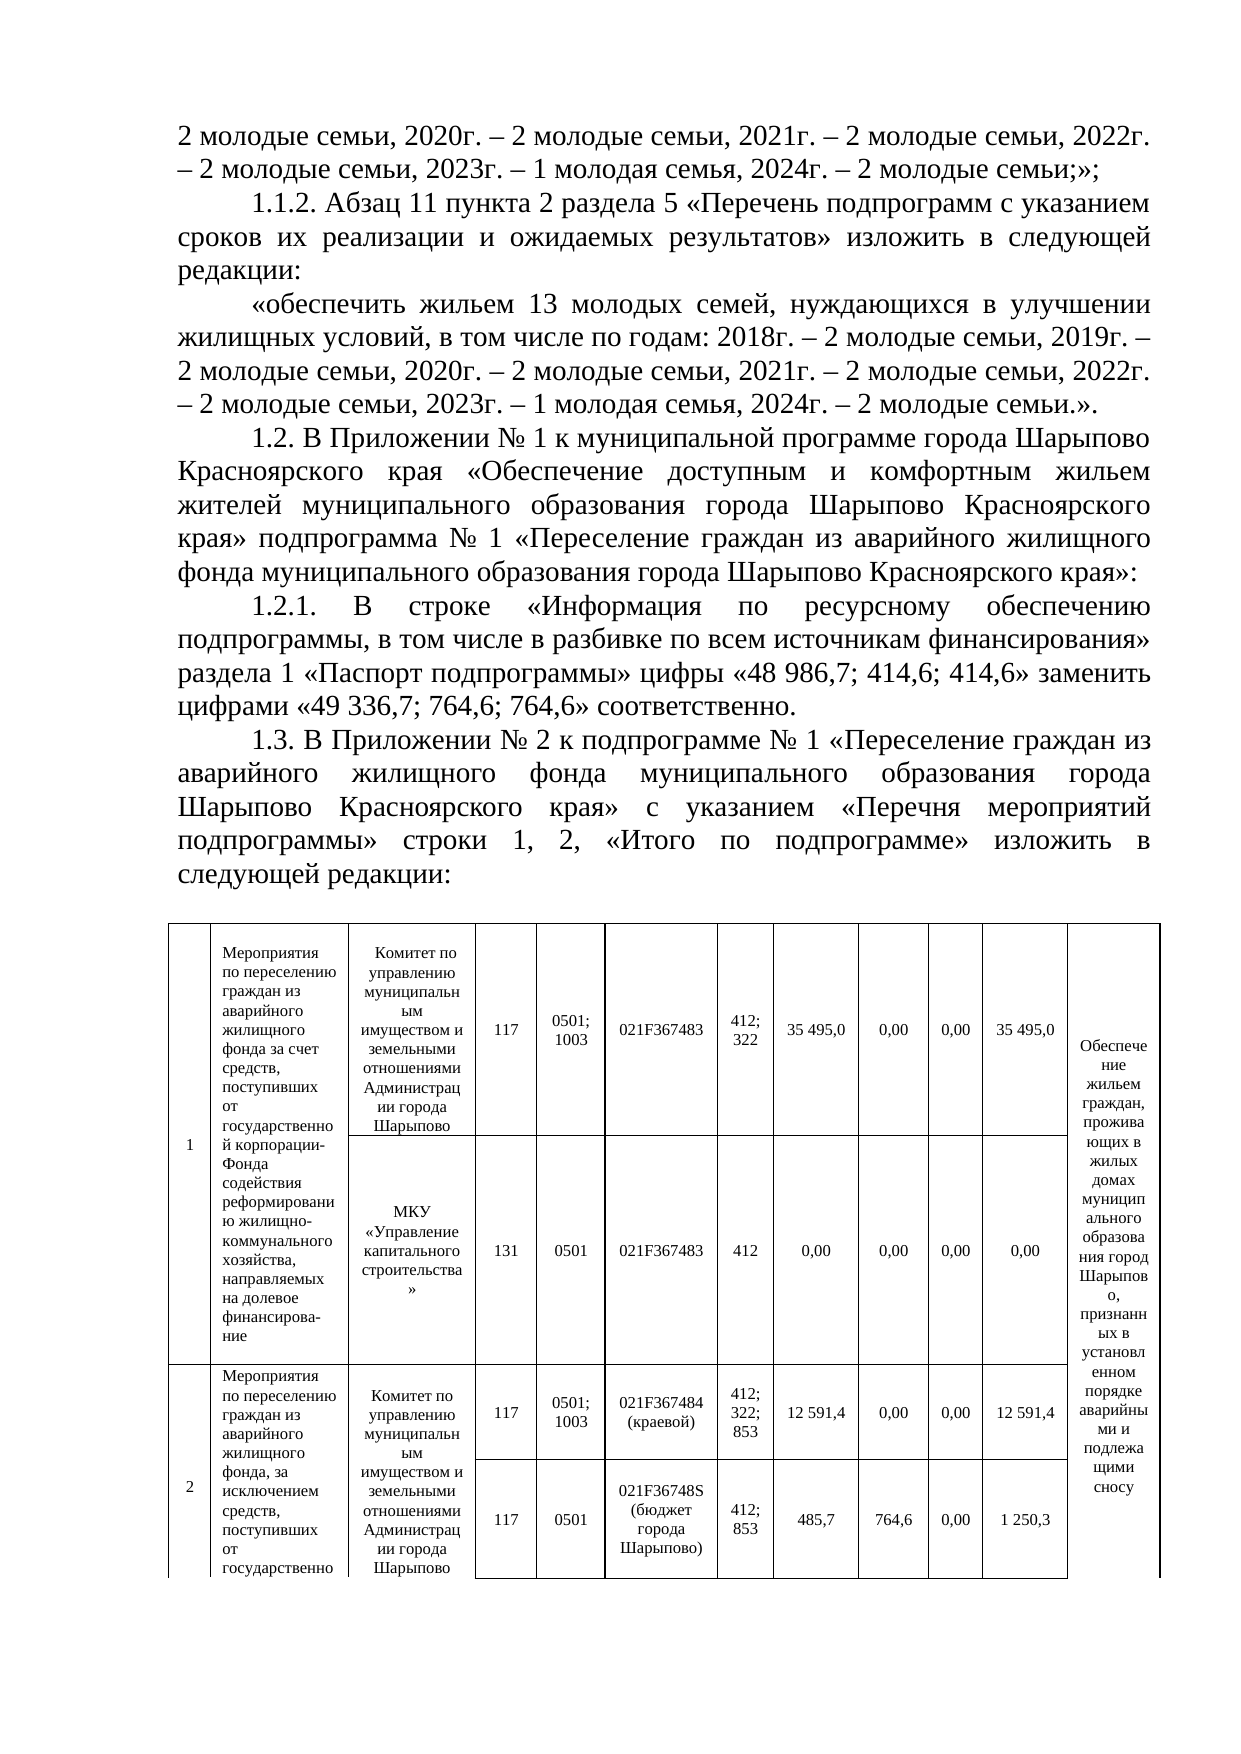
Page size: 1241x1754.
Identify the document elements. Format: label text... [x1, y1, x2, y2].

list 1.1.2. Абзац 11 пункта 2 раздела 5 «Перечень подпрограмм с указанием сроков их реализации и ожидаемых результатов» изложить в следующей редакции: [177, 185, 1152, 286]
table_cell МКУ «Управление капитального строительства» [349, 1136, 475, 1364]
table_cell 0,00 [929, 1365, 982, 1459]
table_cell 0,00 [774, 1136, 858, 1364]
table_header 117 [476, 924, 536, 1135]
table_cell 021F36748S (бюджет города Шарыпово) [606, 1460, 717, 1578]
table_cell 117 [476, 1460, 536, 1578]
table_header Обеспечение жильем граждан, проживающих в жилых домах муниципального образования город Шарыпово, признанных в установленном порядке аварийными и подлежащими сносу [1068, 924, 1159, 1578]
table_cell Мероприятия по переселению граждан из аварийного жилищного фонда, за исключением средств, поступивших от государственной корпорации-Фонда содействия реформированию жилищно-коммунального хозяйства, направляемых на долевое финансирова-ние [211, 1365, 349, 1578]
table_cell 764,6 [859, 1460, 928, 1578]
table_cell 12 591,4 [774, 1365, 858, 1459]
table_cell 0,00 [929, 1136, 982, 1364]
table_header 021F367483 [606, 924, 717, 1135]
table_header 0,00 [929, 924, 982, 1135]
table_cell Комитет по управлению муниципальным имуществом и земельными отношениями Администрации города Шарыпово [349, 1365, 475, 1578]
list 1.3. В Приложении № 2 к подпрограмме № 1 «Переселение граждан из аварийного жилищного фонда муниципального образования города Шарыпово Красноярского края» с указанием «Перечня мероприятий подпрограммы» строки 1, 2, «Итого по подпрограмме» изложить в следующей редакции: [177, 722, 1152, 889]
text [177, 118, 1152, 185]
table_cell 412 [718, 1136, 773, 1364]
table_cell 2 [169, 1365, 211, 1578]
table_header 1 [169, 924, 210, 1364]
table_cell 0501 [537, 1136, 604, 1364]
table_cell 412; 853 [718, 1460, 773, 1578]
text «обеспечить жильем 13 молодых семей, нуждающихся в улучшении жилищных условий, в том числе по годам: 2018г. – 2 молодые семьи, 2019г. – 2 молодые семьи, 2020г. – 2 молодые семьи, 2021г. – 2 молодые семьи, 2022г. – 2 молодые семьи, 2023г. – 1 молодая семья, 2024г. – 2 молодые семьи.». [177, 286, 1152, 420]
table_cell 485,7 [774, 1460, 858, 1578]
table_header Мероприятия по переселению граждан из аварийного жилищного фонда за счет средств, поступивших от государственной корпорации-Фонда содействия реформированию жилищно-коммунального хозяйства, направляемых на долевое финансирова-ние [211, 924, 348, 1364]
table_cell 0,00 [929, 1460, 982, 1578]
table_header 412; 322 [718, 924, 773, 1135]
table_cell 12 591,4 [983, 1365, 1067, 1459]
table_cell 021F367483 [606, 1136, 717, 1364]
table_cell 0,00 [859, 1365, 928, 1459]
table_cell 131 [476, 1136, 536, 1364]
table_header 0501; 1003 [537, 924, 604, 1135]
table_header 35 495,0 [774, 924, 858, 1135]
table_cell 0,00 [983, 1136, 1067, 1364]
table_header 35 495,0 [983, 924, 1067, 1135]
table_cell 117 [476, 1365, 536, 1459]
table_cell 0501; 1003 [537, 1365, 604, 1459]
table_cell 1 250,3 [983, 1460, 1067, 1578]
table_cell 0501 [537, 1460, 604, 1578]
table_cell 021F367484 (краевой) [606, 1365, 717, 1459]
text 1.2.1. В строке «Информация по ресурсному обеспечению подпрограммы, в том числе в разбивке по всем источникам финансирования» раздела 1 «Паспорт подпрограммы» цифры «48 986,7; 414,6; 414,6» заменить цифрами «49 336,7; 764,6; 764,6» соответственно. [177, 588, 1152, 722]
table_cell 0,00 [859, 1136, 928, 1364]
table_header Комитет по управлению муниципальным имуществом и земельными отношениями Администрации города Шарыпово [349, 924, 475, 1135]
table_header 0,00 [859, 924, 928, 1135]
table_cell 412; 322; 853 [718, 1365, 773, 1459]
text 1.2. В Приложении № 1 к муниципальной программе города Шарыпово Красноярского края «Обеспечение доступным и комфортным жильем жителей муниципального образования города Шарыпово Красноярского края» подпрограмма № 1 «Переселение граждан из аварийного жилищного фонда муниципального образования города Шарыпово Красноярского края»: [177, 420, 1152, 588]
